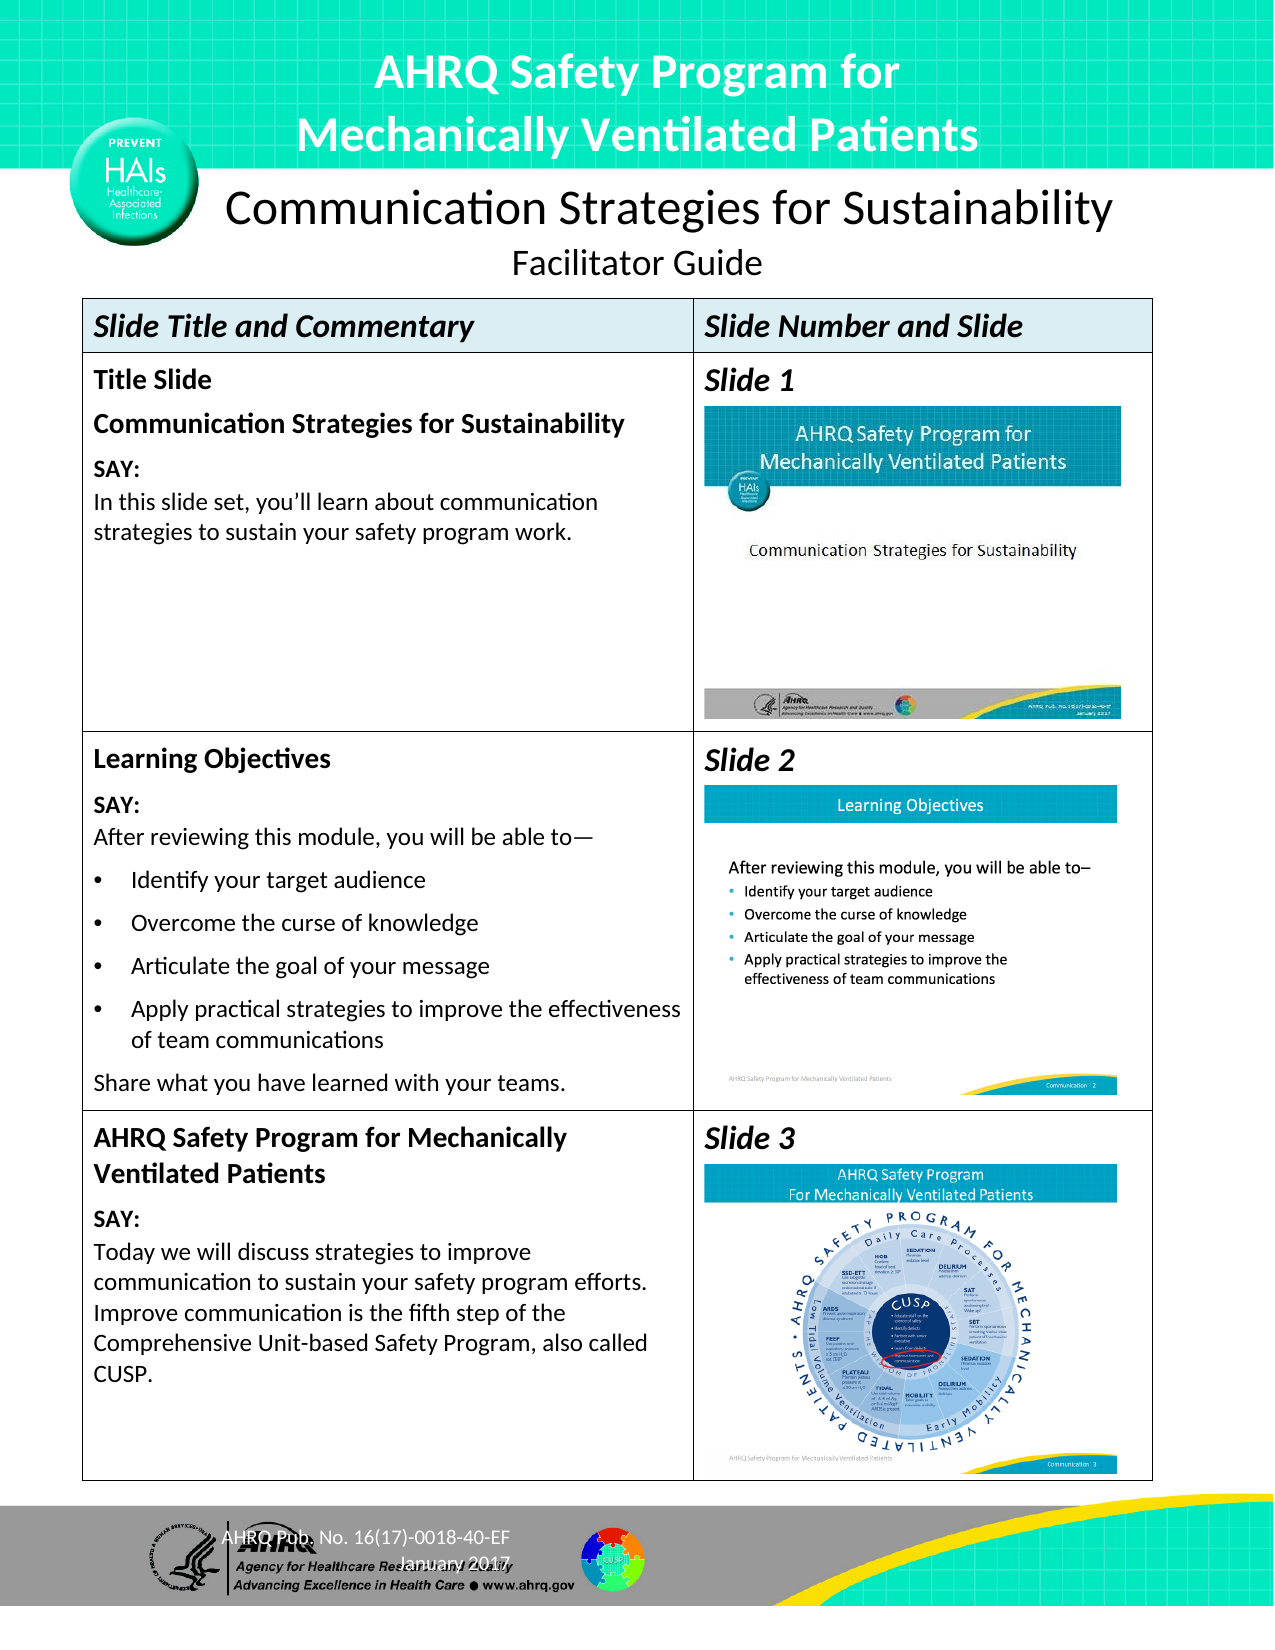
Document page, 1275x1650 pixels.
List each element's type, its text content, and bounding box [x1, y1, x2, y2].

picture [824, 1190, 835, 1199]
table_cell Slide 1 [694, 353, 1152, 731]
picture [959, 1193, 969, 1198]
picture [704, 785, 1117, 1095]
picture [909, 1190, 914, 1200]
table_cell AHRQ Safety Program for Mechanically Ventilated Patients SAY: Today we will discuss strategies to improve communication to sustain your safety program efforts. Improve communication is the fifth step of the Comprehensive Unit-based Safety Program, also called CUSP. [83, 1111, 693, 1479]
table_cell Slide 2 [694, 732, 1152, 1110]
picture [1006, 1193, 1015, 1200]
picture [0, 1489, 1274, 1606]
picture [889, 1189, 894, 1200]
picture [859, 1170, 864, 1179]
table_cell Learning Objectives SAY: After reviewing this module, you will be able to— Identify your target audience Overcome the curse of knowledge Articulate the goal of your message Apply practical strategies to improve the effectiveness of team communications Share what you have learned with your teams. [83, 732, 693, 1110]
picture [943, 1189, 947, 1200]
picture [704, 1196, 1117, 1474]
picture [964, 1171, 969, 1179]
table_cell Slide 3 [694, 1111, 1152, 1479]
picture [981, 1190, 988, 1197]
picture [0, 0, 1274, 257]
picture [704, 406, 1122, 719]
table_cell Title Slide Communication Strategies for Sustainability SAY: In this slide set, you’ll learn about communication strategies to sustain your safety program work. [83, 353, 693, 731]
table_header Slide Number and Slide [694, 299, 1152, 352]
picture [1019, 1190, 1024, 1199]
table_header Slide Title and Commentary [83, 299, 693, 352]
picture [951, 1171, 956, 1179]
picture [911, 1171, 918, 1179]
